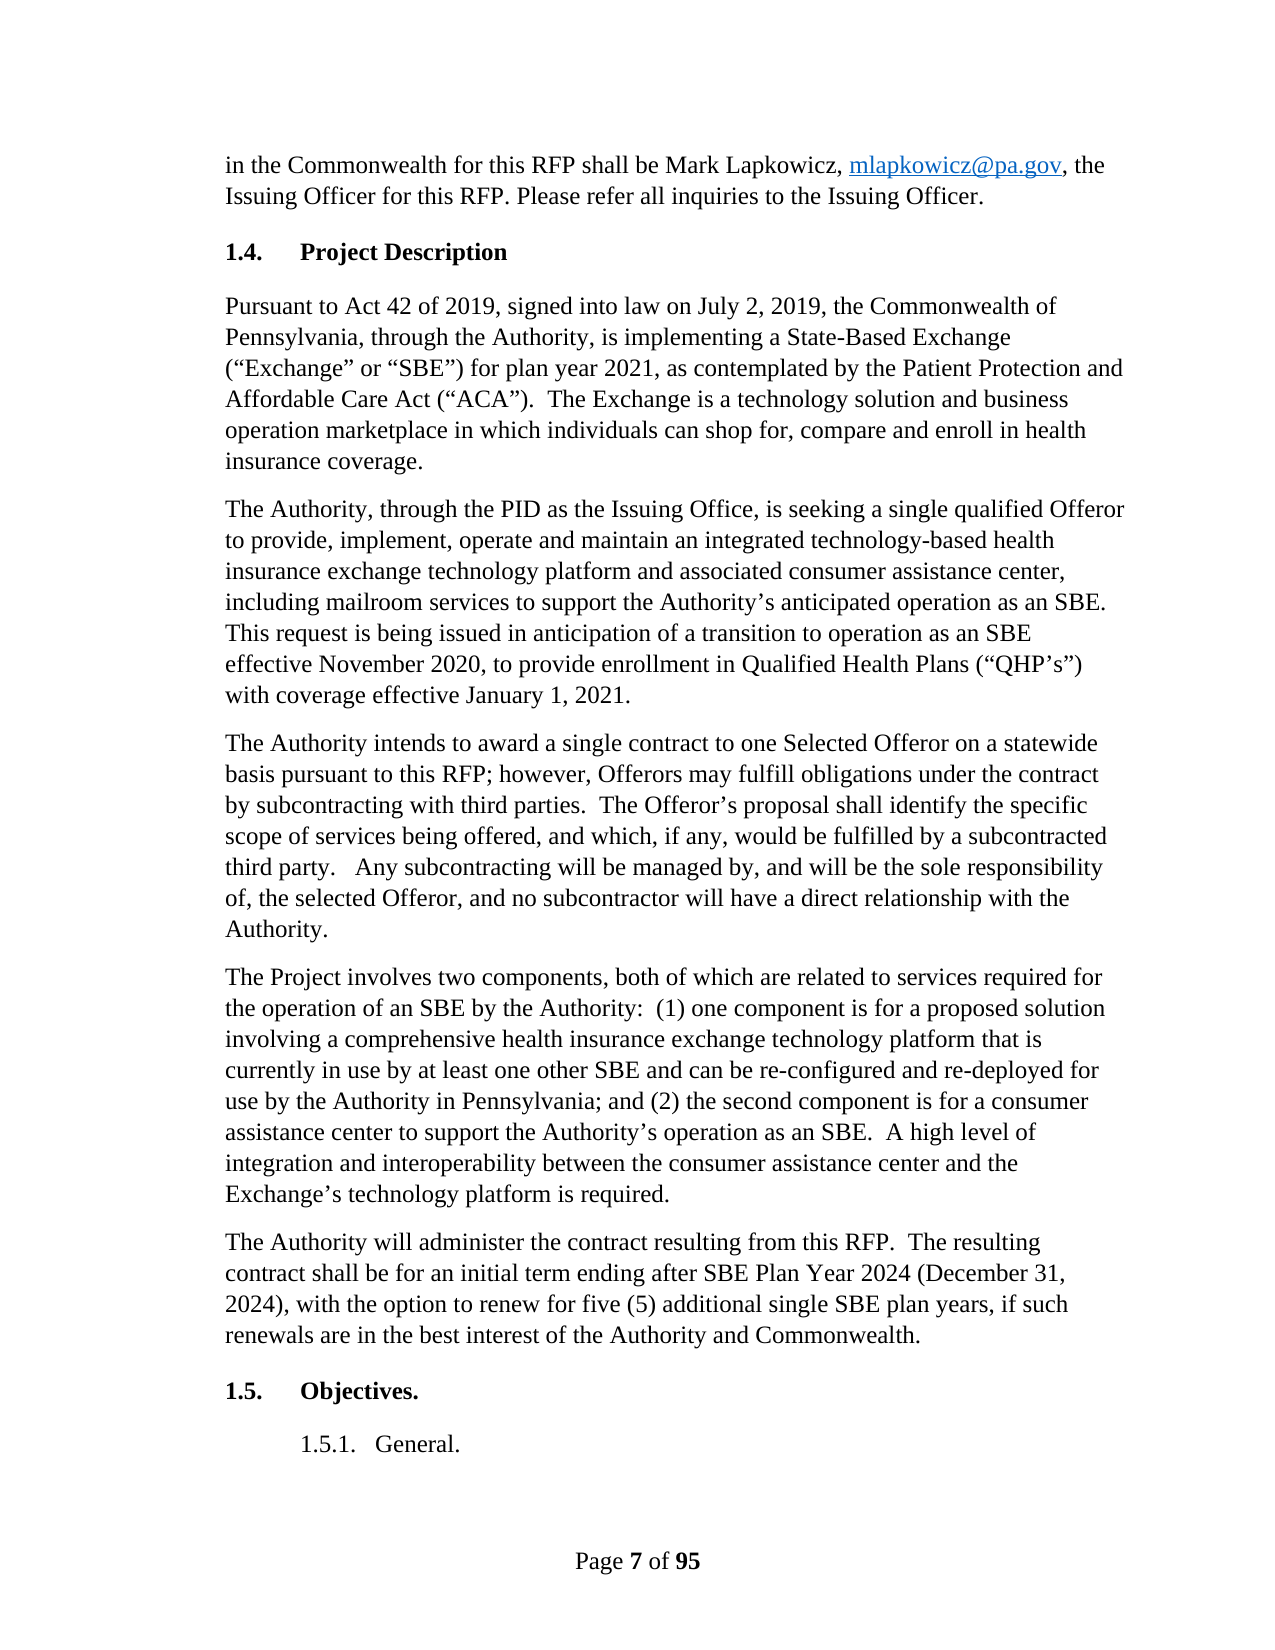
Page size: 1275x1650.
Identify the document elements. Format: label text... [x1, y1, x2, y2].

text The Authority intends to award a single contract to one Selected Offeror on a statewide basis pursuant to this RFP; however, Offerors may fulfill obligations under the contract by subcontracting with third parties. The Offeror’s proposal shall identify the specific scope of services being offered, and which, if any, would be fulfilled by a subcontracted third party. Any subcontracting will be managed by, and will be the sole responsibility of, the selected Offeror, and no subcontractor will have a direct relationship with the Authority. [225, 728, 1125, 943]
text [225, 150, 1125, 210]
text General. [300, 1429, 1125, 1458]
text The Authority will administer the contract resulting from this RFP. The resulting contract shall be for an initial term ending after SBE Plan Year 2024 (December 31, 2024), with the option to renew for five (5) additional single SBE plan years, if such renewals are in the best interest of the Authority and Commonwealth. [225, 1227, 1125, 1348]
text The Project involves two components, both of which are related to services required for the operation of an SBE by the Authority: (1) one component is for a proposed solution involving a comprehensive health insurance exchange technology platform that is currently in use by at least one other SBE and can be re-configured and re-deployed for use by the Authority in Pennsylvania; and (2) the second component is for a consumer assistance center to support the Authority’s operation as an SBE. A high level of integration and interoperability between the consumer assistance center and the Exchange’s technology platform is required. [225, 962, 1125, 1208]
text Pursuant to Act 42 of 2019, signed into law on July 2, 2019, the Commonwealth of Pennsylvania, through the Authority, is implementing a State-Based Exchange (“Exchange” or “SBE”) for plan year 2021, as contemplated by the Patient Protection and Affordable Care Act (“ACA”). The Exchange is a technology solution and business operation marketplace in which individuals can shop for, compare and enroll in health insurance coverage. [225, 291, 1125, 475]
text The Authority, through the PID as the Issuing Office, is seeking a single qualified Offeror to provide, implement, operate and maintain an integrated technology-based health insurance exchange technology platform and associated consumer assistance center, including mailroom services to support the Authority’s anticipated operation as an SBE. This request is being issued in anticipation of a transition to operation as an SBE effective November 2020, to provide enrollment in Qualified Health Plans (“QHP’s”) with coverage effective January 1, 2021. [225, 494, 1125, 709]
text Objectives. [225, 1376, 1125, 1404]
text Project Description [225, 237, 1125, 266]
